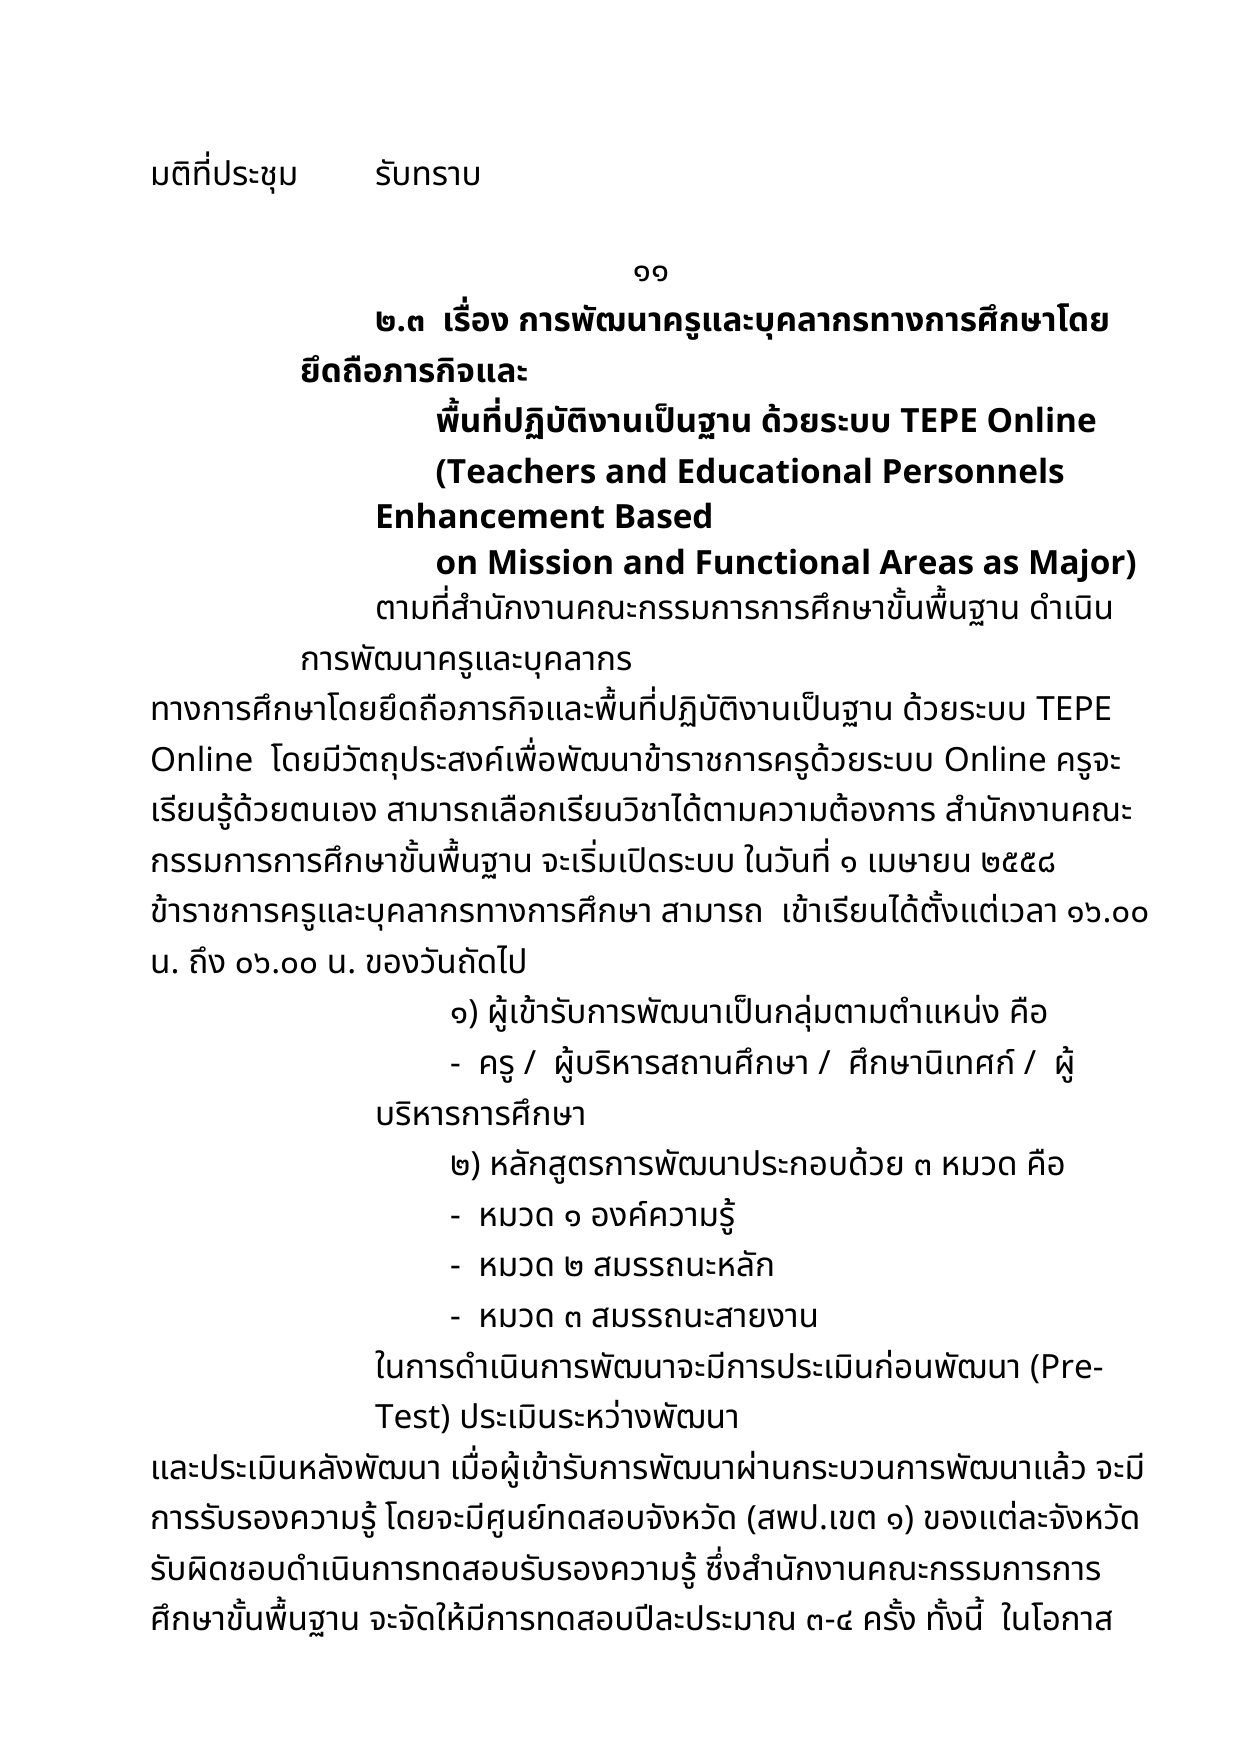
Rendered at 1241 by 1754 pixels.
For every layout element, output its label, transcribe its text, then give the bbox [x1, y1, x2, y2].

text พื้นที่ปฏิบัติงานเป็นฐาน ด้วยระบบ TEPE Online [300, 397, 1152, 448]
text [150, 1444, 1152, 1646]
text มติที่ประชุม รับทราบ [150, 150, 1152, 200]
text (Teachers and Educational Personnels Enhancement Based [375, 448, 1152, 539]
text ๒) หลักสูตรการพัฒนาประกอบด้วย ๓ หมวด คือ [375, 1140, 1152, 1191]
text ๑) ผู้เข้ารับการพัฒนาเป็นกลุ่มตามตำแหน่ง คือ [375, 988, 1152, 1039]
text - ครู / ผู้บริหารสถานศึกษา / ศึกษานิเทศก์ / ผู้บริหารการศึกษา [375, 1039, 1152, 1140]
text ทางการศึกษาโดยยึดถือภารกิจและพื้นที่ปฏิบัติงานเป็นฐาน ด้วยระบบ TEPE Online โดยมีวัตถุประสงค์เพื่อพัฒนาข้าราชการครูด้วยระบบ Online ครูจะเรียนรู้ด้วยตนเอง สามารถเลือกเรียนวิชาได้ตามความต้องการ สำนักงานคณะกรรมการการศึกษาขั้นพื้นฐาน จะเริ่มเปิดระบบ ในวันที่ ๑ เมษายน ๒๕๕๘ ข้าราชการครูและบุคลากรทางการศึกษา สามารถ เข้าเรียนได้ตั้งแต่เวลา ๑๖.๐๐ น. ถึง ๐๖.๐๐ น. ของวันถัดไป [150, 685, 1152, 988]
text - หมวด ๓ สมรรถนะสายงาน [375, 1292, 1152, 1342]
text ๒.๓ เรื่อง การพัฒนาครูและบุคลากรทางการศึกษาโดยยึดถือภารกิจและ [300, 296, 1152, 397]
text ตามที่สำนักงานคณะกรรมการการศึกษาขั้นพื้นฐาน ดำเนินการพัฒนาครูและบุคลากร [300, 584, 1152, 685]
text - หมวด ๒ สมรรถนะหลัก [375, 1241, 1152, 1292]
text ๑๑ [150, 246, 1152, 296]
text ในการดำเนินการพัฒนาจะมีการประเมินก่อนพัฒนา (Pre-Test) ประเมินระหว่างพัฒนา [375, 1342, 1152, 1444]
text on Mission and Functional Areas as Major) [375, 539, 1152, 584]
text - หมวด ๑ องค์ความรู้ [375, 1191, 1152, 1241]
